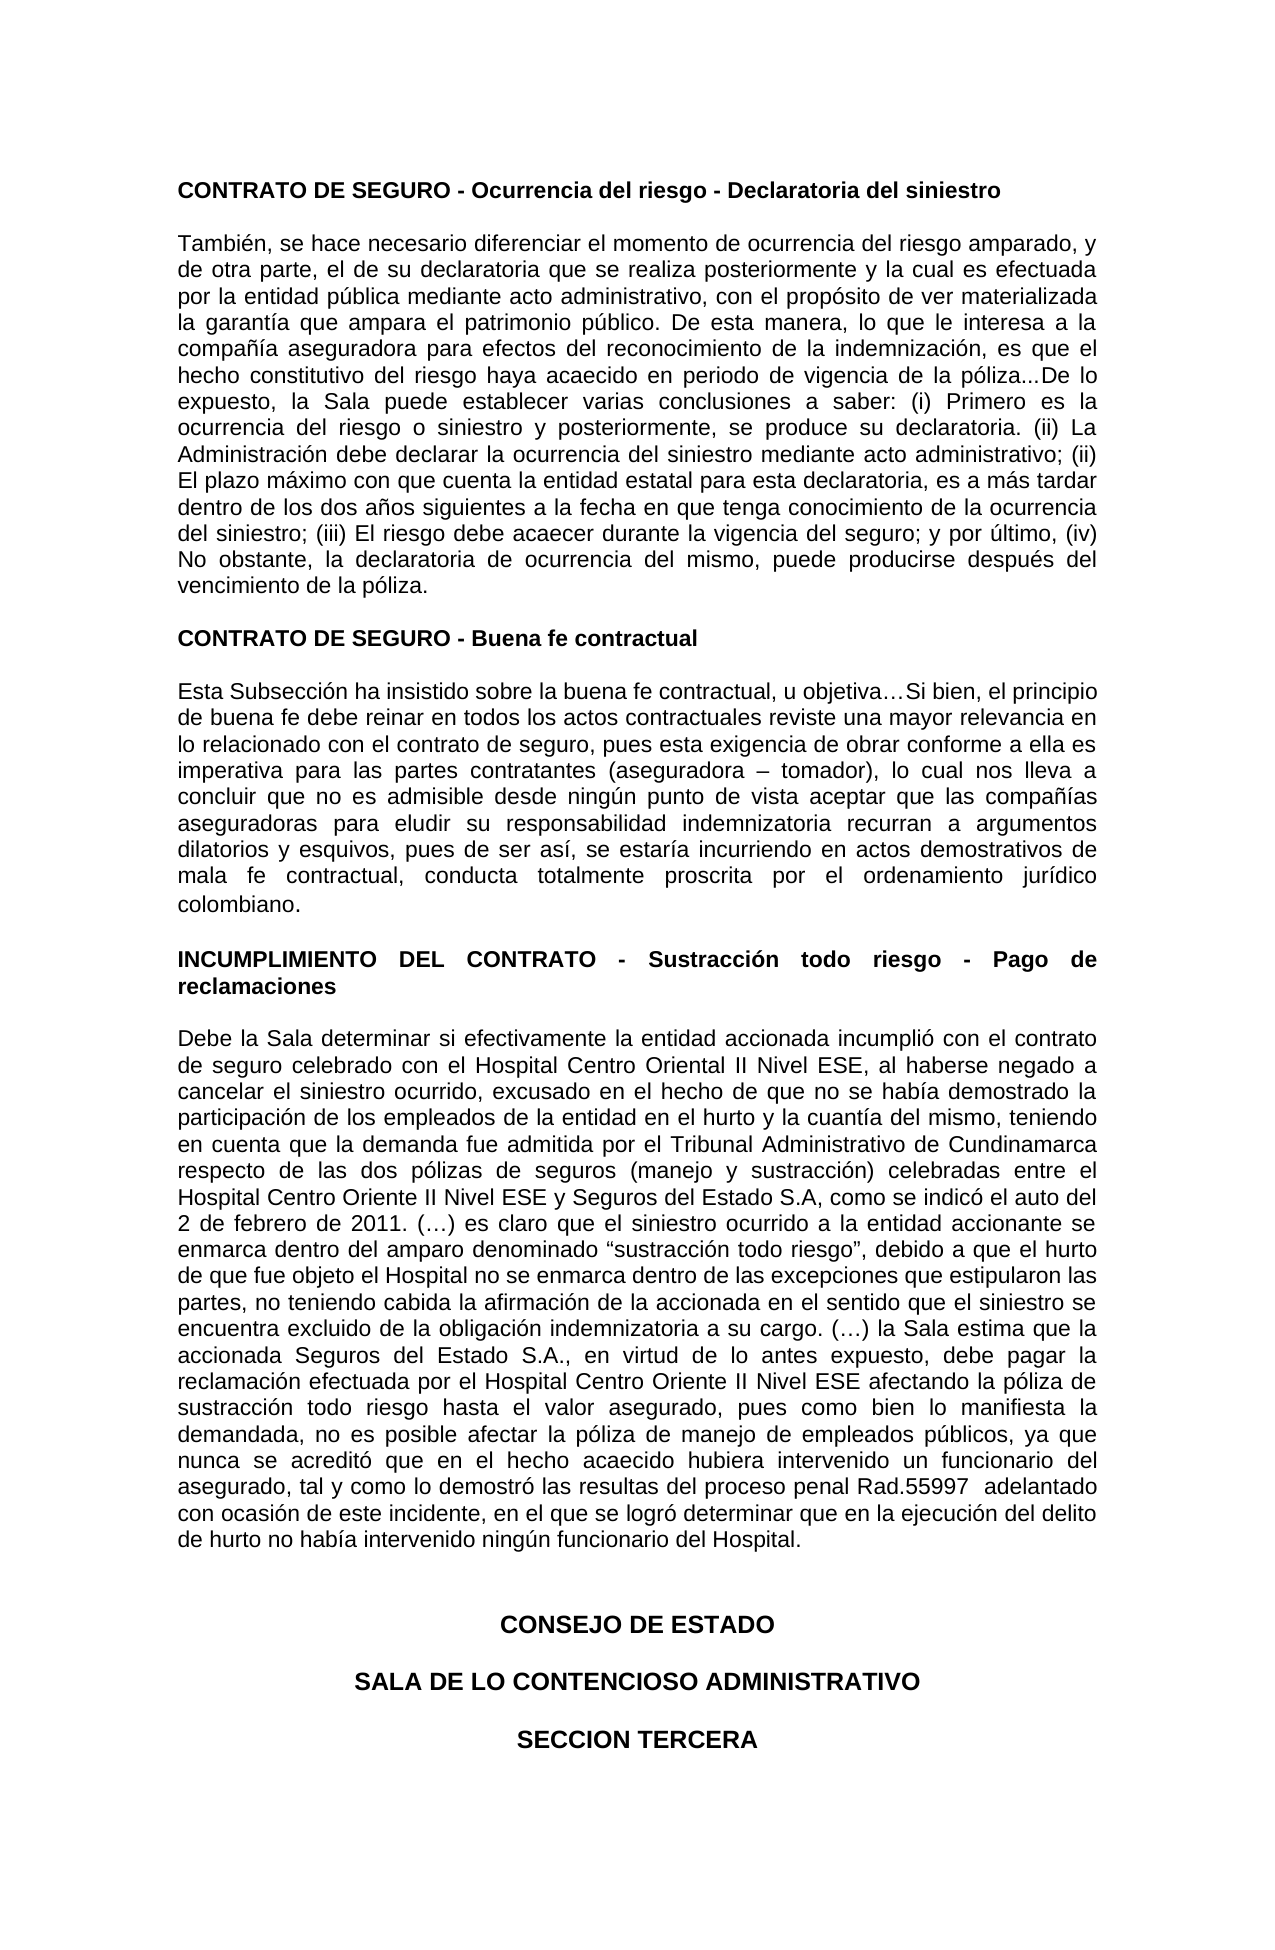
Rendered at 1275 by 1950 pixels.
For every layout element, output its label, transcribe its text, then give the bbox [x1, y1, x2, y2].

text SECCION TERCERA [177, 1725, 1098, 1754]
text Debe la Sala determinar si efectivamente la entidad accionada incumplió con el contrato de seguro celebrado con el Hospital Centro Oriental II Nivel ESE, al haberse negado a cancelar el siniestro ocurrido, excusado en el hecho de que no se había demostrado la participación de los empleados de la entidad en el hurto y la cuantía del mismo, teniendo en cuenta que la demanda fue admitida por el Tribunal Administrativo de Cundinamarca respecto de las dos pólizas de seguros (manejo y sustracción) celebradas entre el Hospital Centro Oriente II Nivel ESE y Seguros del Estado S.A, como se indicó el auto del 2 de febrero de 2011. (…) es claro que el siniestro ocurrido a la entidad accionante se enmarca dentro del amparo denominado “sustracción todo riesgo”, debido a que el hurto de que fue objeto el Hospital no se enmarca dentro de las excepciones que estipularon las partes, no teniendo cabida la afirmación de la accionada en el sentido que el siniestro se encuentra excluido de la obligación indemnizatoria a su cargo. (…) la Sala estima que la accionada Seguros del Estado S.A., en virtud de lo antes expuesto, debe pagar la reclamación efectuada por el Hospital Centro Oriente II Nivel ESE afectando la póliza de sustracción todo riesgo hasta el valor asegurado, pues como bien lo manifiesta la demandada, no es posible afectar la póliza de manejo de empleados públicos, ya que nunca se acreditó que en el hecho acaecido hubiera intervenido un funcionario del asegurado, tal y como lo demostró las resultas del proceso penal Rad.55997 adelantado con ocasión de este incidente, en el que se logró determinar que en la ejecución del delito de hurto no había intervenido ningún funcionario del Hospital. [177, 1025, 1098, 1552]
text CONSEJO DE ESTADO [177, 1610, 1098, 1639]
text CONTRATO DE SEGURO - Ocurrencia del riesgo - Declaratoria del siniestro [177, 177, 1098, 203]
text También, se hace necesario diferenciar el momento de ocurrencia del riesgo amparado, y de otra parte, el de su declaratoria que se realiza posteriormente y la cual es efectuada por la entidad pública mediante acto administrativo, con el propósito de ver materializada la garantía que ampara el patrimonio público. De esta manera, lo que le interesa a la compañía aseguradora para efectos del reconocimiento de la indemnización, es que el hecho constitutivo del riesgo haya acaecido en periodo de vigencia de la póliza...De lo expuesto, la Sala puede establecer varias conclusiones a saber: (i) Primero es la ocurrencia del riesgo o siniestro y posteriormente, se produce su declaratoria. (ii) La Administración debe declarar la ocurrencia del siniestro mediante acto administrativo; (ii) El plazo máximo con que cuenta la entidad estatal para esta declaratoria, es a más tardar dentro de los dos años siguientes a la fecha en que tenga conocimiento de la ocurrencia del siniestro; (iii) El riesgo debe acaecer durante la vigencia del seguro; y por último, (iv) No obstante, la declaratoria de ocurrencia del mismo, puede producirse después del vencimiento de la póliza. [177, 230, 1098, 599]
text SALA DE LO CONTENCIOSO ADMINISTRATIVO [177, 1667, 1098, 1696]
text INCUMPLIMIENTO DEL CONTRATO - Sustracción todo riesgo - Pago de reclamaciones [177, 946, 1098, 999]
text CONTRATO DE SEGURO - Buena fe contractual [177, 625, 1098, 652]
text Esta Subsección ha insistido sobre la buena fe contractual, u objetiva…Si bien, el principio de buena fe debe reinar en todos los actos contractuales reviste una mayor relevancia en lo relacionado con el contrato de seguro, pues esta exigencia de obrar conforme a ella es imperativa para las partes contratantes (aseguradora – tomador), lo cual nos lleva a concluir que no es admisible desde ningún punto de vista aceptar que las compañías aseguradoras para eludir su responsabilidad indemnizatoria recurran a argumentos dilatorios y esquivos, pues de ser así, se estaría incurriendo en actos demostrativos de mala fe contractual, conducta totalmente proscrita por el ordenamiento jurídico colombiano. [177, 678, 1098, 917]
